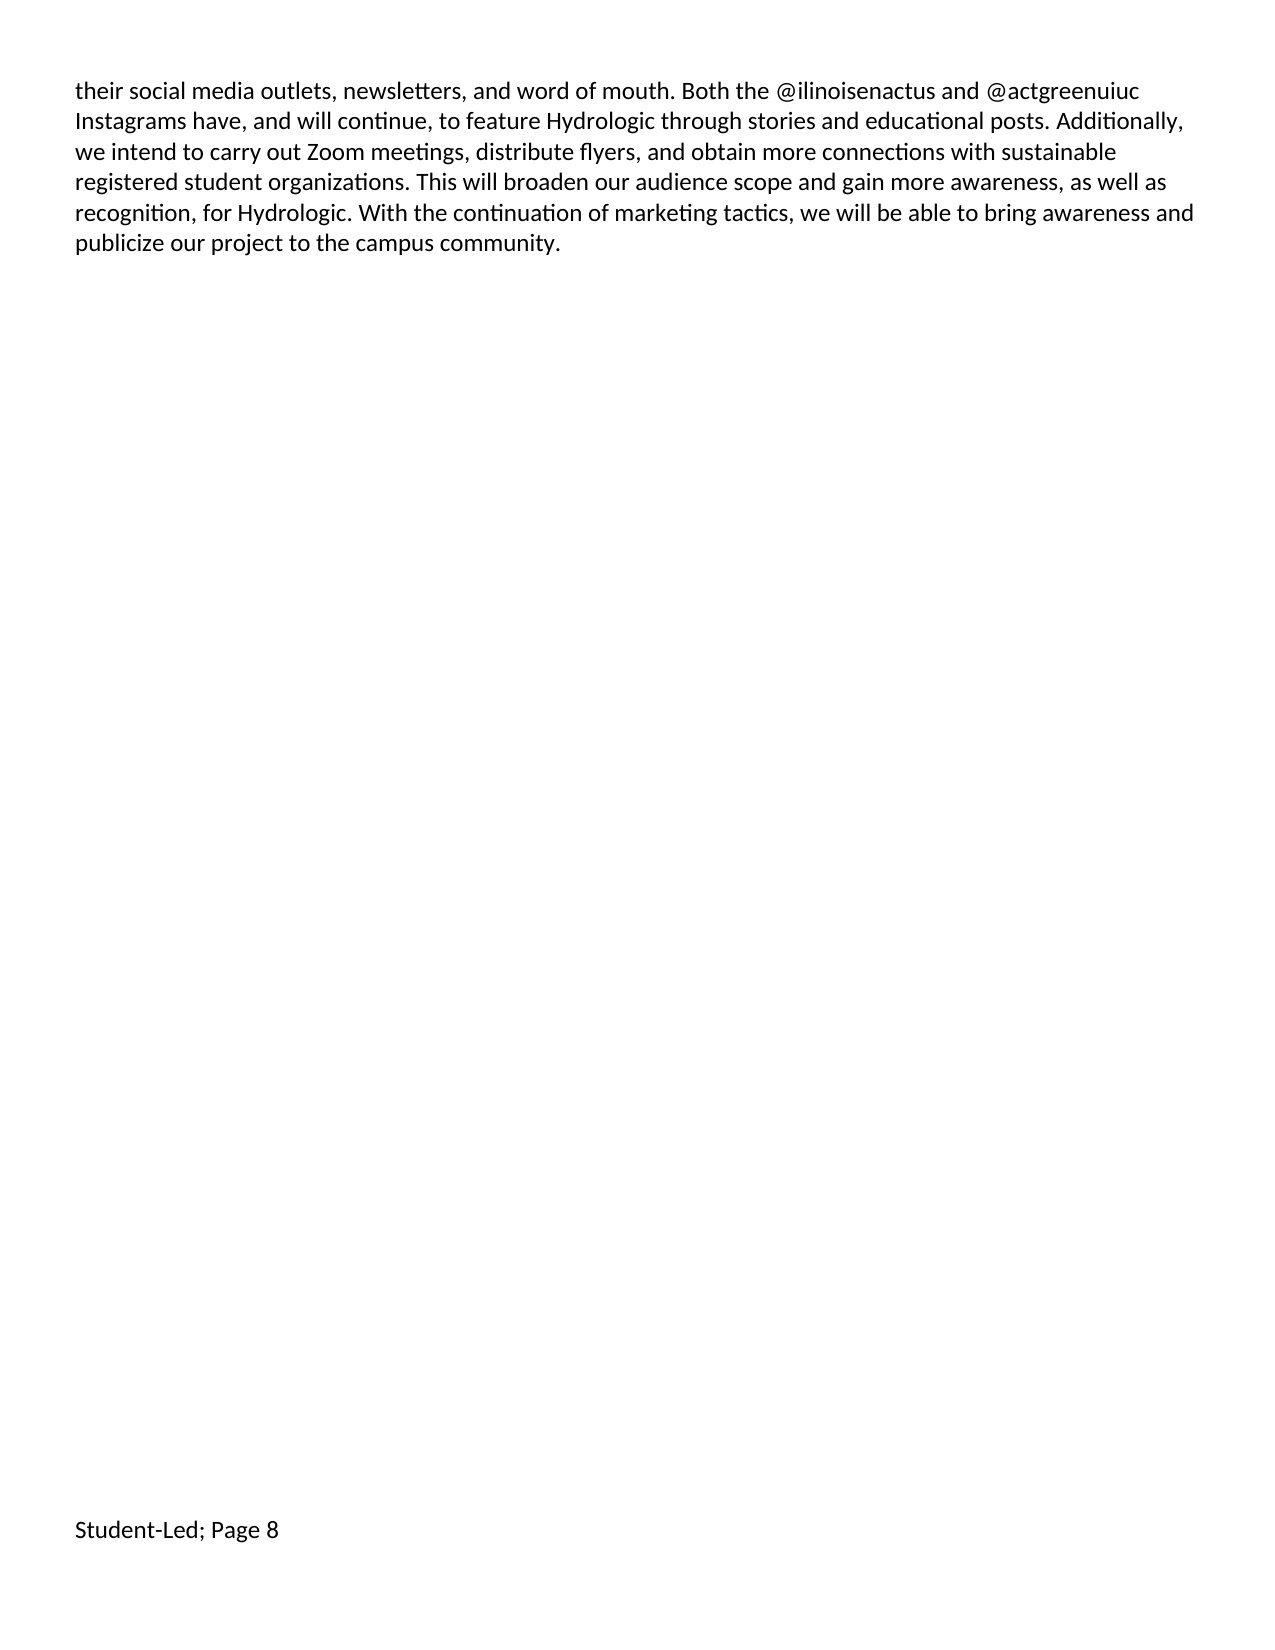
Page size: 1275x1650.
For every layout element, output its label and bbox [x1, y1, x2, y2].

text [75, 75, 1200, 258]
